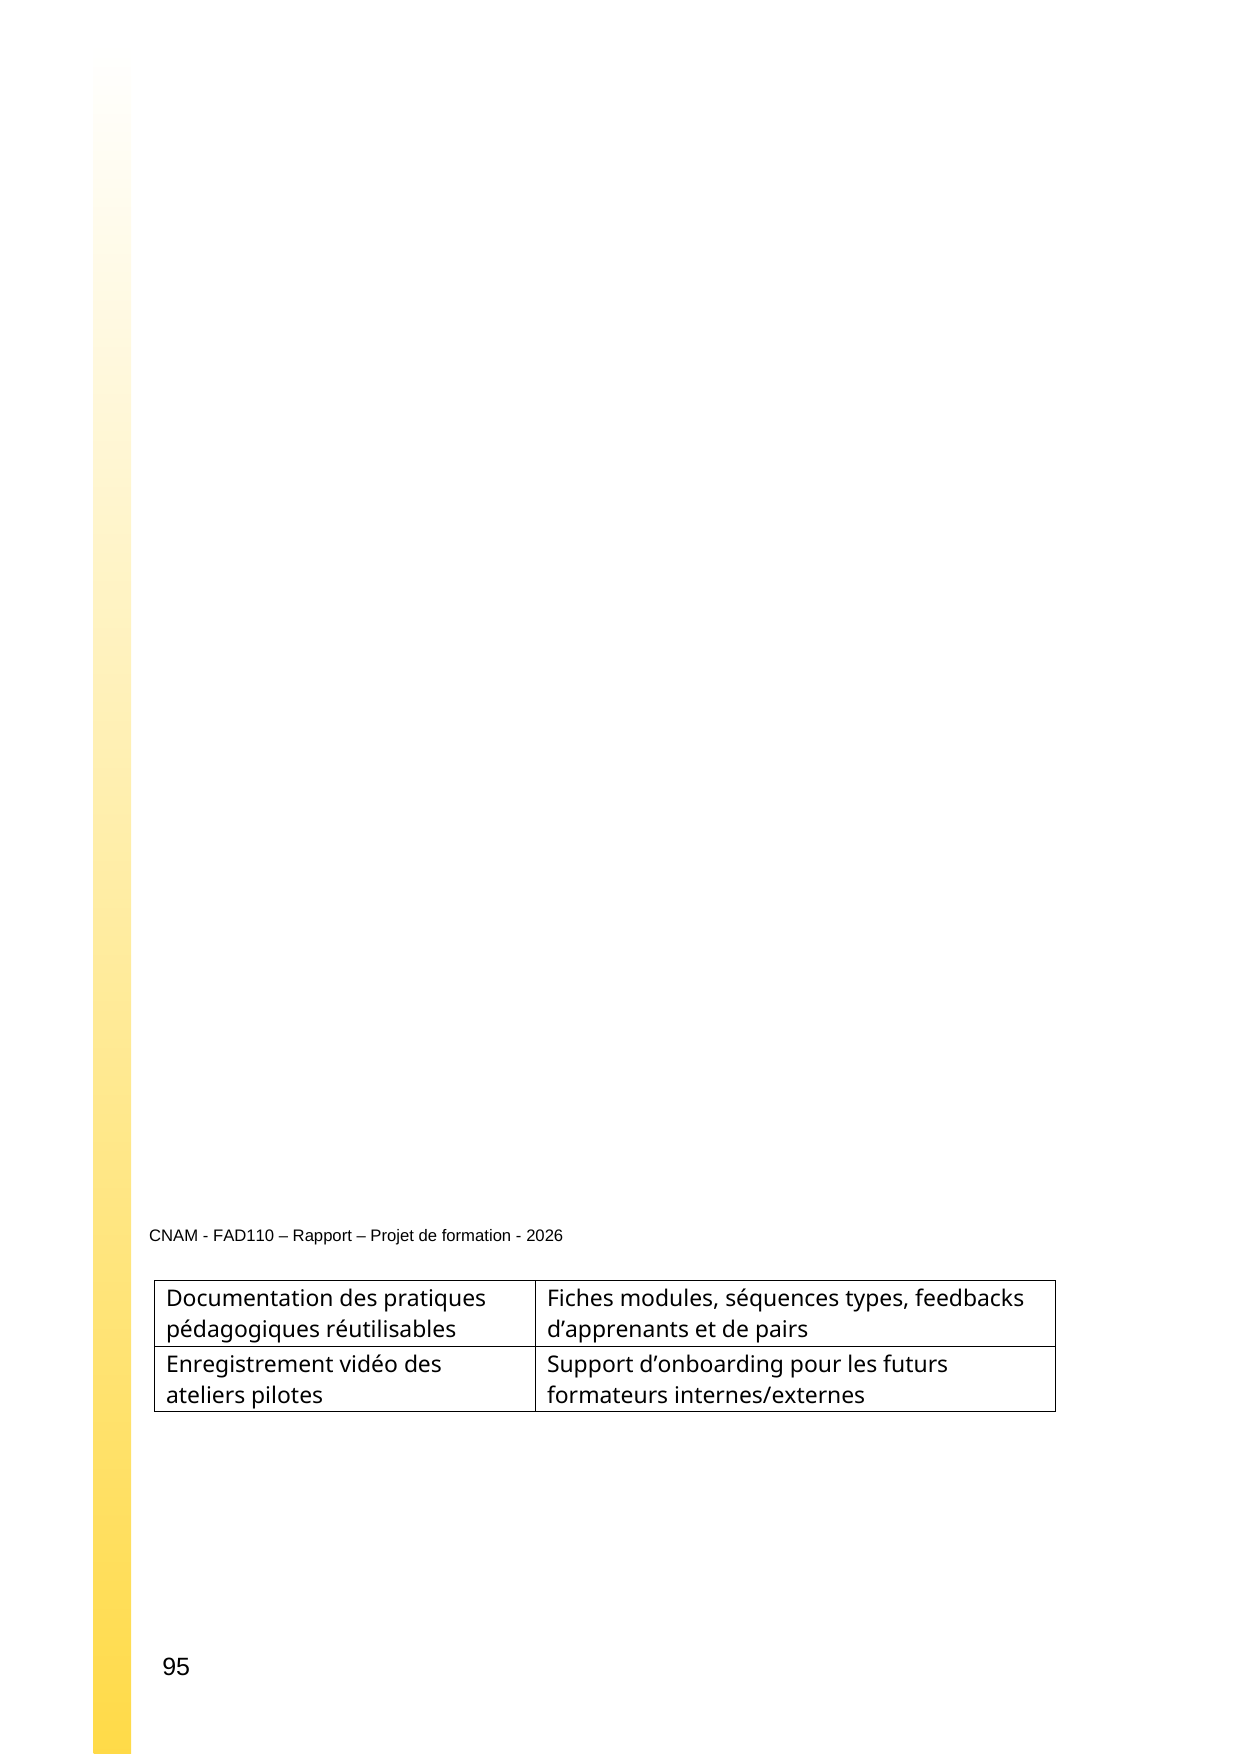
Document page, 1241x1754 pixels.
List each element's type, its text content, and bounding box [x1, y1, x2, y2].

table_cell Fiches modules, séquences types, feedbacks d’apprenants et de pairs [536, 1281, 1055, 1346]
table_cell Enregistrement vidéo des ateliers pilotes [155, 1347, 535, 1411]
table_cell Documentation des pratiques pédagogiques réutilisables [155, 1281, 535, 1346]
table_cell Support d’onboarding pour les futurs formateurs internes/externes [536, 1347, 1055, 1411]
